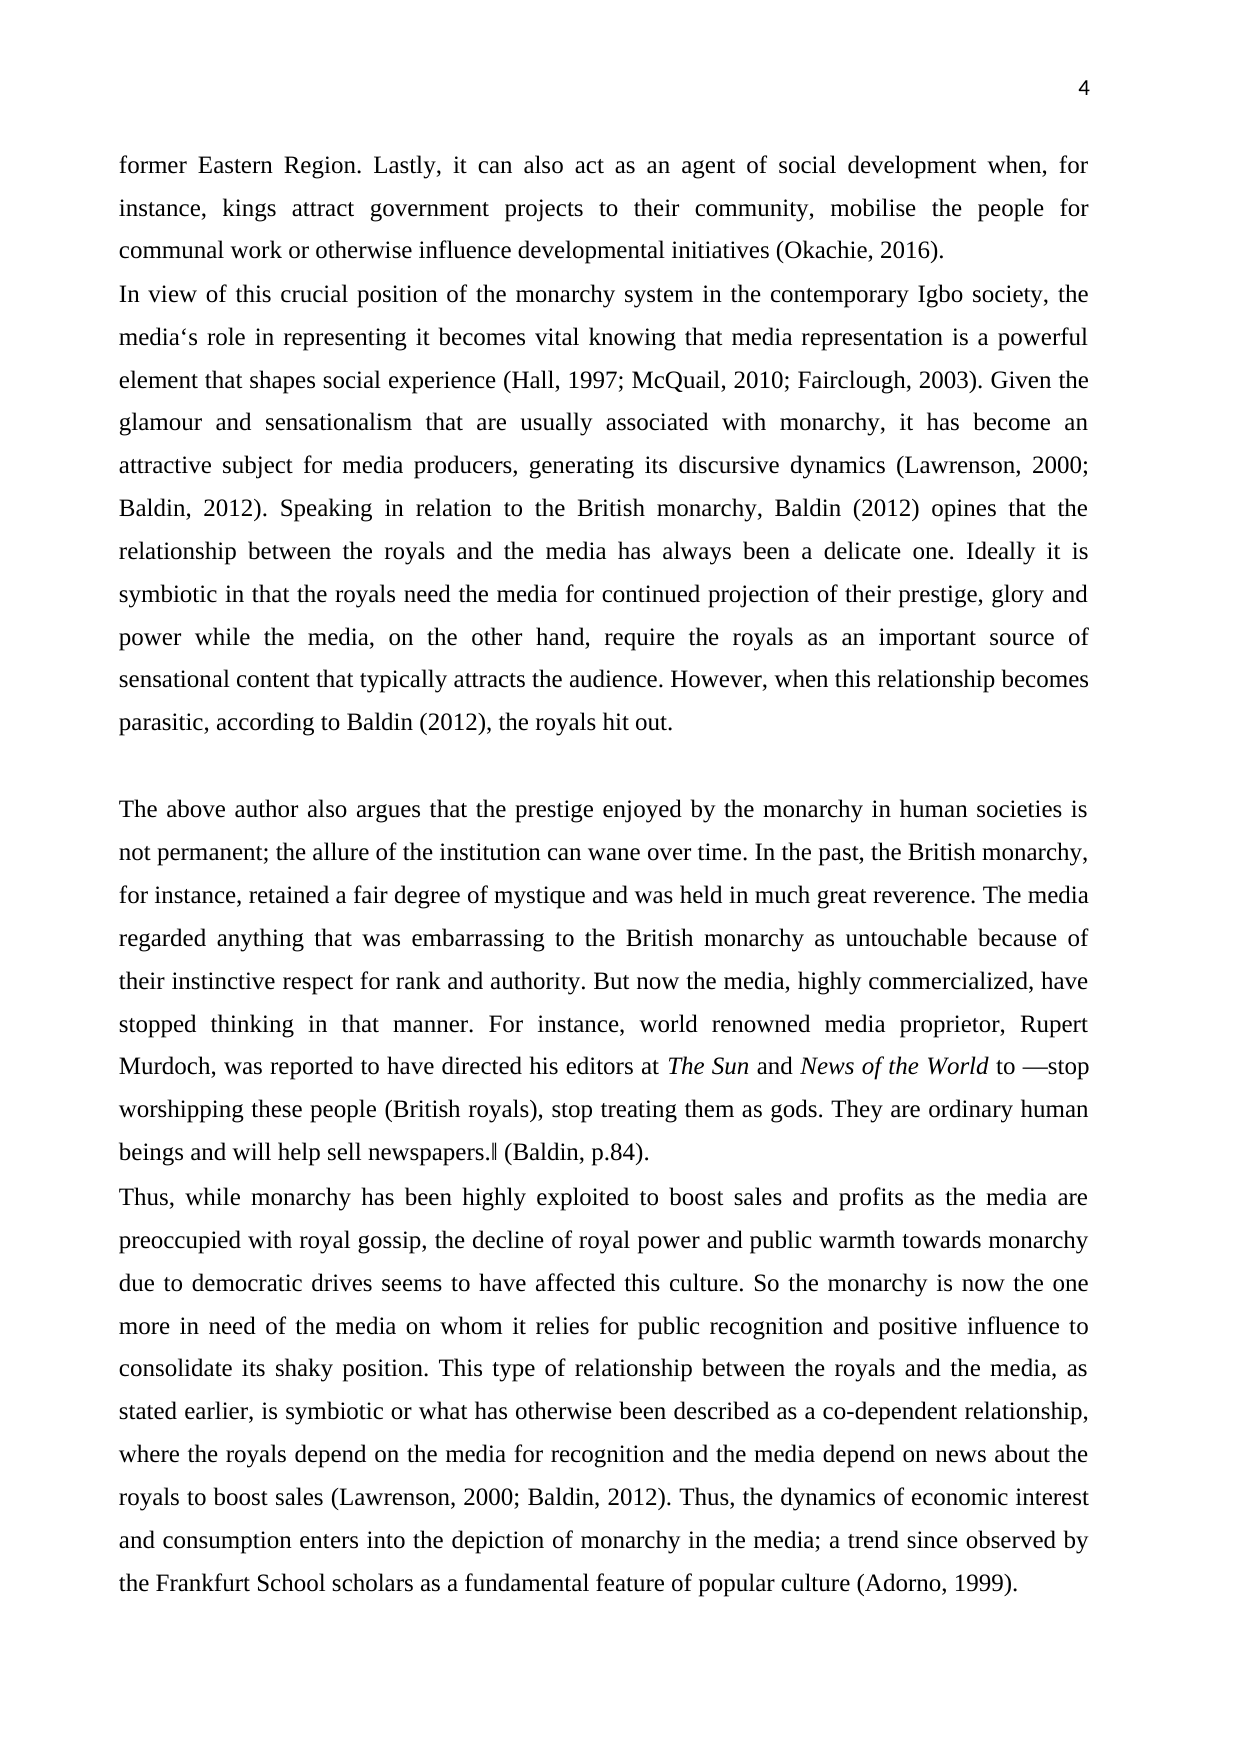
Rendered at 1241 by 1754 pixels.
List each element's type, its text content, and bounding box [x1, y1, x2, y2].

text former Eastern Region. Lastly, it can also act as an agent of social development when, for instance, kings attract government projects to their community, mobilise the people for communal work or otherwise influence developmental initiatives (Okachie, 2016). [119, 150, 1089, 263]
text In view of this crucial position of the monarchy system in the contemporary Igbo society, the media‘s role in representing it becomes vital knowing that media representation is a powerful element that shapes social experience (Hall, 1997; McQuail, 2010; Fairclough, 2003). Given the glamour and sensationalism that are usually associated with monarchy, it has become an attractive subject for media producers, generating its discursive dynamics (Lawrenson, 2000; Baldin, 2012). Speaking in relation to the British monarchy, Baldin (2012) opines that the relationship between the royals and the media has always been a delicate one. Ideally it is symbiotic in that the royals need the media for continued projection of their prestige, glory and power while the media, on the other hand, require the royals as an important source of sensational content that typically attracts the audience. However, when this relationship becomes parasitic, according to Baldin (2012), the royals hit out. [119, 279, 1089, 736]
text The above author also argues that the prestige enjoyed by the monarchy in human societies is not permanent; the allure of the institution can wane over time. In the past, the British monarchy, for instance, retained a fair degree of mystique and was held in much great reverence. The media regarded anything that was embarrassing to the British monarchy as untouchable because of their instinctive respect for rank and authority. But now the media, highly commercialized, have stopped thinking in that manner. For instance, world renowned media proprietor, Rupert Murdoch, was reported to have directed his editors at The Sun and News of the World to ―stop worshipping these people (British royals), stop treating them as gods. They are ordinary human beings and will help sell newspapers.‖ (Baldin, p.84). [119, 794, 1089, 1166]
text Thus, while monarchy has been highly exploited to boost sales and profits as the media are preoccupied with royal gossip, the decline of royal power and public warmth towards monarchy due to democratic drives seems to have affected this culture. So the monarchy is now the one more in need of the media on whom it relies for public recognition and positive influence to consolidate its shaky position. This type of relationship between the royals and the media, as stated earlier, is symbiotic or what has otherwise been described as a co-dependent relationship, where the royals depend on the media for recognition and the media depend on news about the royals to boost sales (Lawrenson, 2000; Baldin, 2012). Thus, the dynamics of economic interest and consumption enters into the depiction of monarchy in the media; a trend since observed by the Frankfurt School scholars as a fundamental feature of popular culture (Adorno, 1999). [119, 1182, 1089, 1596]
text 4 [119, 73, 1089, 101]
